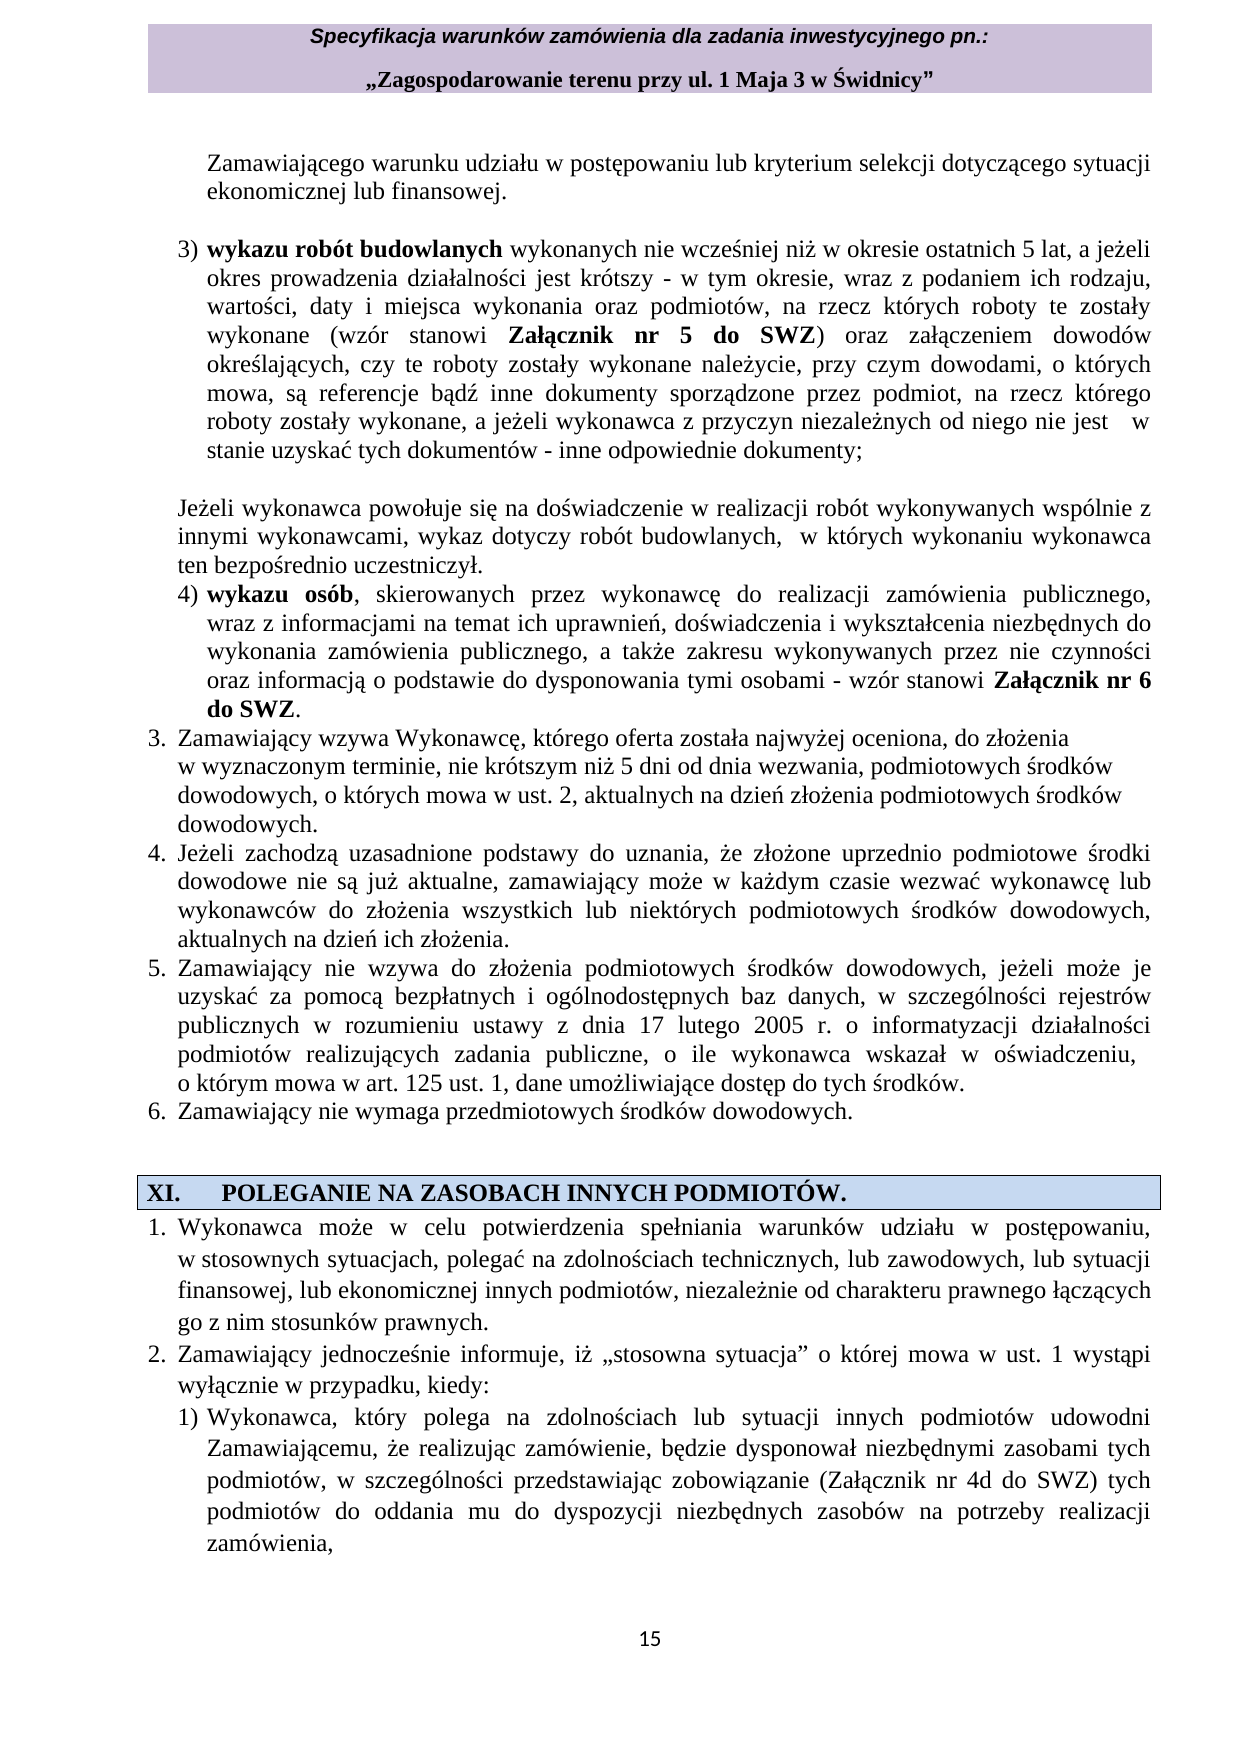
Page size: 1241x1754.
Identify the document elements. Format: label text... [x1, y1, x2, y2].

list Zamawiający wzywa Wykonawcę, którego oferta została najwyżej oceniona, do złożenia w wyznaczonym terminie, nie krótszym niż 5 dni od dnia wezwania, podmiotowych środków dowodowych, o których mowa w ust. 2, aktualnych na dzień złożenia podmiotowych środków dowodowych. [148, 723, 1152, 838]
list Wykonawca, który polega na zdolnościach lub sytuacji innych podmiotów udowodni Zamawiającemu, że realizując zamówienie, będzie dysponował niezbędnymi zasobami tych podmiotów, w szczególności przedstawiając zobowiązanie (Załącznik nr 4d do SWZ) tych podmiotów do oddania mu do dyspozycji niezbędnych zasobów na potrzeby realizacji zamówienia, [177, 1402, 1152, 1557]
list wykazu osób, skierowanych przez wykonawcę do realizacji zamówienia publicznego, wraz z informacjami na temat ich uprawnień, doświadczenia i wykształcenia niezbędnych do wykonania zamówienia publicznego, a także zakresu wykonywanych przez nie czynności oraz informacją o podstawie do dysponowania tymi osobami - wzór stanowi Załącznik nr 6 do SWZ. [177, 579, 1152, 723]
list Zamawiający nie wzywa do złożenia podmiotowych środków dowodowych, jeżeli może je uzyskać za pomocą bezpłatnych i ogólnodostępnych baz danych, w szczególności rejestrów publicznych w rozumieniu ustawy z dnia 17 lutego 2005 r. o informatyzacji działalności podmiotów realizujących zadania publiczne, o ile wykonawca wskazał w oświadczeniu, o którym mowa w art. 125 ust. 1, dane umożliwiające dostęp do tych środków. [148, 953, 1152, 1096]
list Jeżeli zachodzą uzasadnione podstawy do uznania, że złożone uprzednio podmiotowe środki dowodowe nie są już aktualne, zamawiający może w każdym czasie wezwać wykonawcę lub wykonawców do złożenia wszystkich lub niektórych podmiotowych środków dowodowych, aktualnych na dzień ich złożenia. [148, 838, 1152, 953]
text Jeżeli wykonawca powołuje się na doświadczenie w realizacji robót wykonywanych wspólnie z innymi wykonawcami, wykaz dotyczy robót budowlanych, w których wykonaniu wykonawca ten bezpośrednio uczestniczył. [177, 493, 1152, 579]
list wykazu robót budowlanych wykonanych nie wcześniej niż w okresie ostatnich 5 lat, a jeżeli okres prowadzenia działalności jest krótszy - w tym okresie, wraz z podaniem ich rodzaju, wartości, daty i miejsca wykonania oraz podmiotów, na rzecz których roboty te zostały wykonane (wzór stanowi Załącznik nr 5 do SWZ) oraz załączeniem dowodów określających, czy te roboty zostały wykonane należycie, przy czym dowodami, o których mowa, są referencje bądź inne dokumenty sporządzone przez podmiot, na rzecz którego roboty zostały wykonane, a jeżeli wykonawca z przyczyn niezależnych od niego nie jest w stanie uzyskać tych dokumentów - inne odpowiednie dokumenty; [177, 234, 1152, 464]
list Zamawiający nie wymaga przedmiotowych środków dowodowych. [148, 1096, 1152, 1125]
list Wykonawca może w celu potwierdzenia spełniania warunków udziału w postępowaniu, w stosownych sytuacjach, polegać na zdolnościach technicznych, lub zawodowych, lub sytuacji finansowej, lub ekonomicznej innych podmiotów, niezależnie od charakteru prawnego łączących go z nim stosunków prawnych. [148, 1212, 1152, 1336]
subtitle POLEGANIE NA ZASOBACH INNYCH PODMIOTÓW. [138, 1176, 1160, 1209]
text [207, 148, 1152, 205]
list Zamawiający jednocześnie informuje, iż „stosowna sytuacja” o której mowa w ust. 1 wystąpi wyłącznie w przypadku, kiedy: [148, 1339, 1152, 1399]
